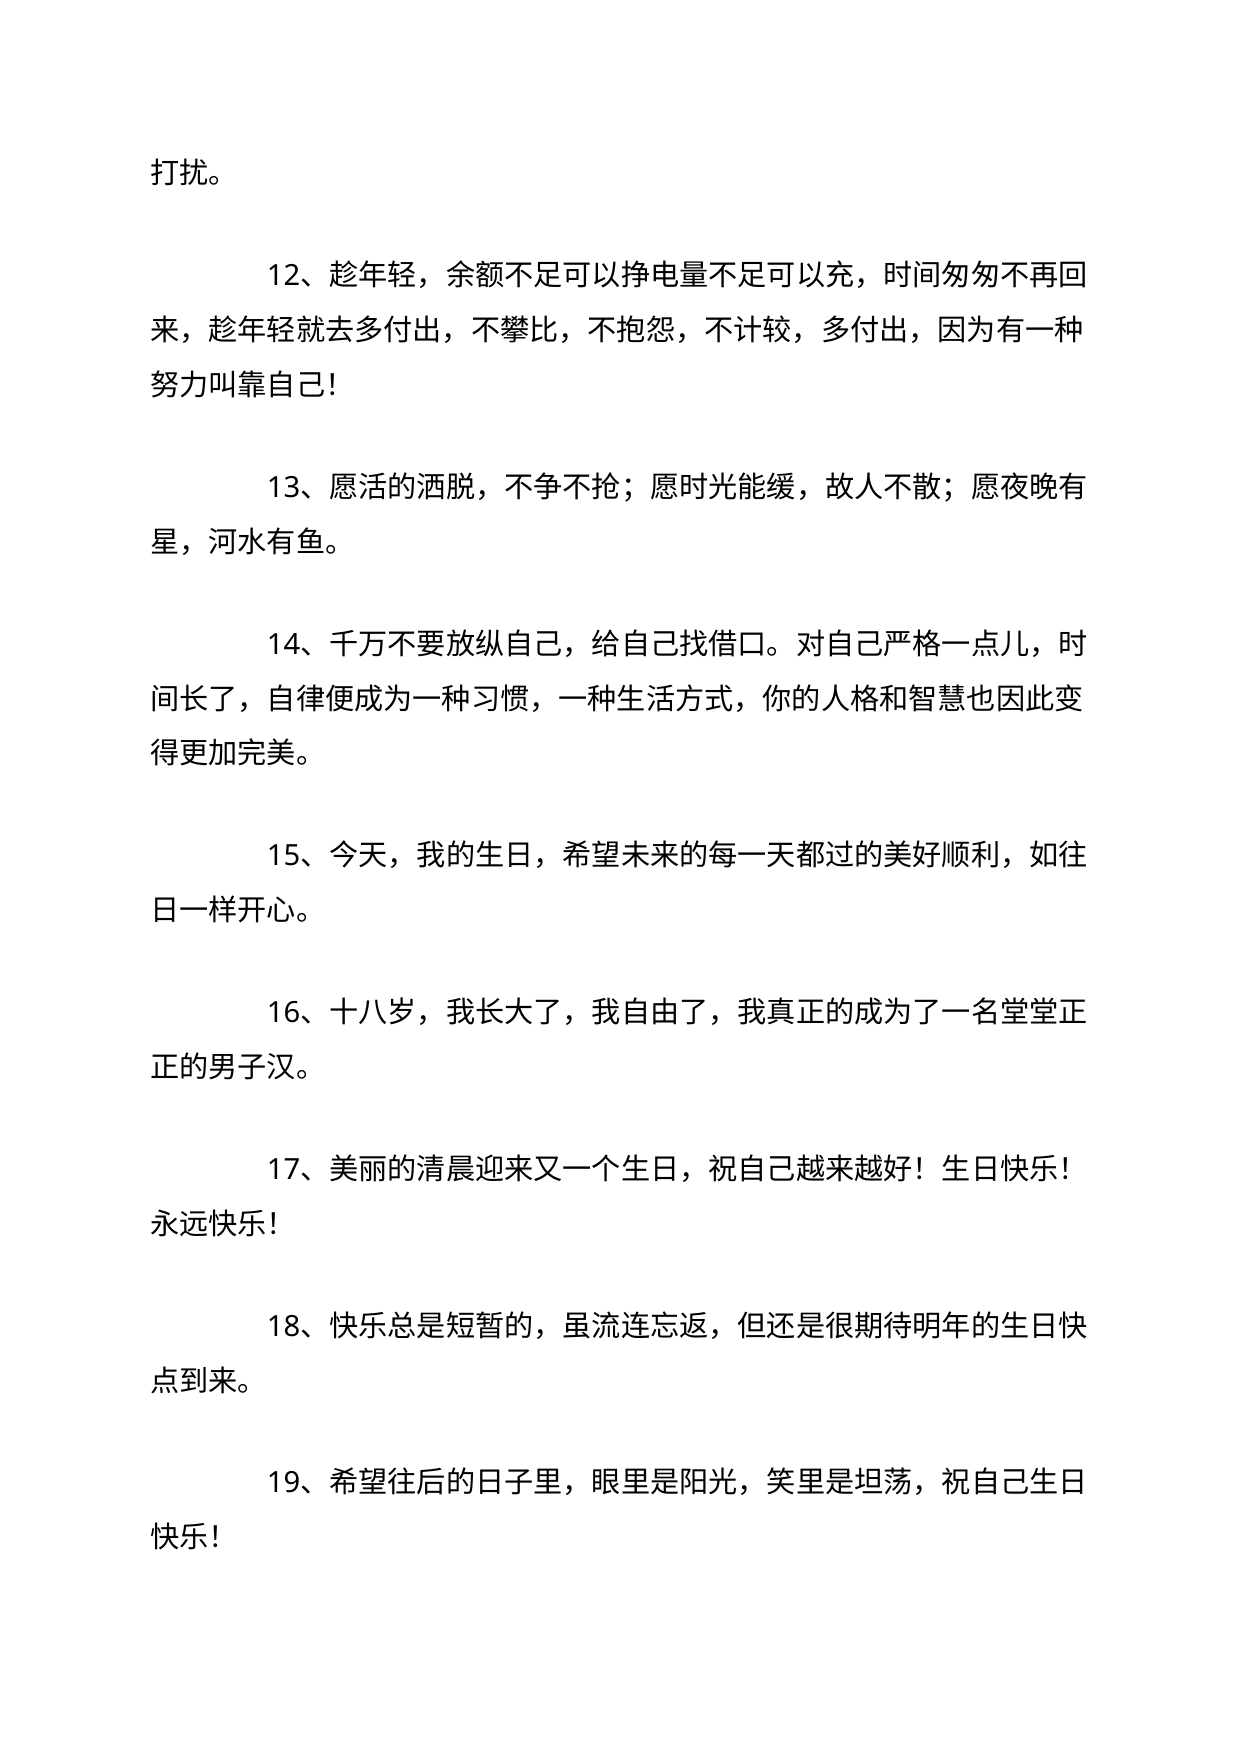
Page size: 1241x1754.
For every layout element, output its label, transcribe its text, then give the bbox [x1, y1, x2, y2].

text 13、愿活的洒脱，不争不抢；愿时光能缓，故人不散；愿夜晚有星，河水有鱼。 [150, 463, 1090, 561]
text 16、十八岁，我长大了，我自由了，我真正的成为了一名堂堂正正的男子汉。 [150, 989, 1090, 1086]
text 15、今天，我的生日，希望未来的每一天都过的美好顺利，如往日一样开心。 [150, 832, 1090, 929]
text 12、趁年轻，余额不足可以挣电量不足可以充，时间匆匆不再回来，趁年轻就去多付出，不攀比，不抱怨，不计较，多付出，因为有一种努力叫靠自己！ [150, 252, 1090, 404]
text 19、希望往后的日子里，眼里是阳光，笑里是坦荡，祝自己生日快乐！ [150, 1459, 1090, 1556]
text 17、美丽的清晨迎来又一个生日，祝自己越来越好！生日快乐！永远快乐！ [150, 1145, 1090, 1243]
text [150, 150, 1090, 192]
text 14、千万不要放纵自己，给自己找借口。对自己严格一点儿，时间长了，自律便成为一种习惯，一种生活方式，你的人格和智慧也因此变得更加完美。 [150, 620, 1090, 772]
text 18、快乐总是短暂的，虽流连忘返，但还是很期待明年的生日快点到来。 [150, 1302, 1090, 1399]
